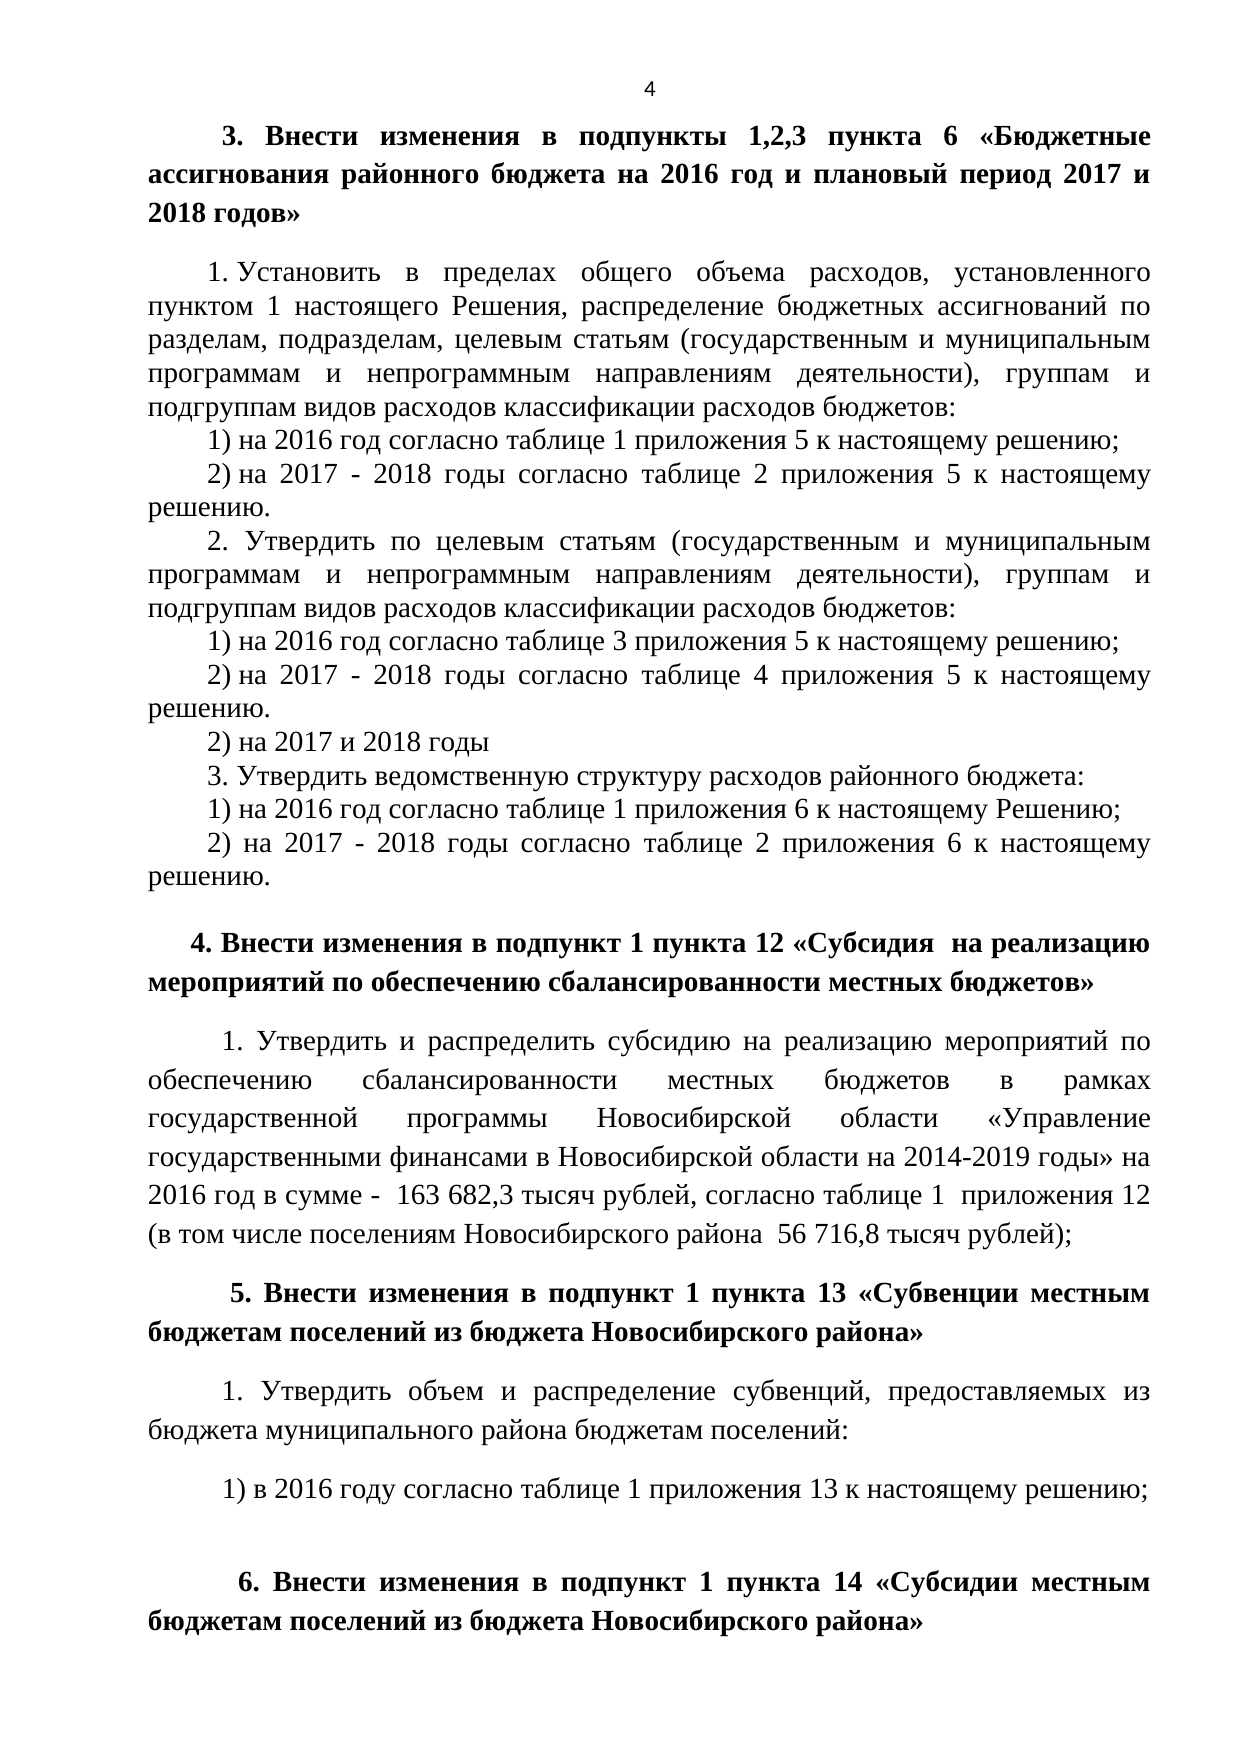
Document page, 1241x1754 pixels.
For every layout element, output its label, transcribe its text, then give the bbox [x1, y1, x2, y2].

text 2) на 2017 - 2018 годы согласно таблице 2 приложения 5 к настоящему решению. [148, 456, 1152, 523]
text 3. Внести изменения в подпункты 1,2,3 пункта 6 «Бюджетные ассигнования районного бюджета на 2016 год и плановый период 2017 и 2018 годов» [148, 118, 1152, 229]
text 4. Внести изменения в подпункт 1 пункта 12 «Субсидия на реализацию мероприятий по обеспечению сбалансированности местных бюджетов» [148, 925, 1152, 997]
text 1. Установить в пределах общего объема расходов, установленного пунктом 1 настоящего Решения, распределение бюджетных ассигнований по разделам, подразделам, целевым статьям (государственным и муниципальным программам и непрограммным направлениям деятельности), группам и подгруппам видов расходов классификации расходов бюджетов: [148, 254, 1152, 422]
text 6. Внести изменения в подпункт 1 пункта 14 «Субсидии местным бюджетам поселений из бюджета Новосибирского района» [148, 1564, 1152, 1636]
text 1) в 2016 году согласно таблице 1 приложения 13 к настоящему решению; [148, 1471, 1152, 1505]
text 2) на 2017 - 2018 годы согласно таблице 2 приложения 6 к настоящему решению. [148, 825, 1152, 892]
text 2) на 2017 и 2018 годы [148, 724, 1152, 758]
text 3. Утвердить ведомственную структуру расходов районного бюджета: [148, 758, 1152, 791]
text 1. Утвердить объем и распределение субвенций, предоставляемых из бюджета муниципального района бюджетам поселений: [148, 1373, 1152, 1445]
text 2. Утвердить по целевым статьям (государственным и муниципальным программам и непрограммным направлениям деятельности), группам и подгруппам видов расходов классификации расходов бюджетов: [148, 523, 1152, 623]
text 1) на 2016 год согласно таблице 1 приложения 6 к настоящему Решению; [148, 791, 1152, 825]
text 5. Внести изменения в подпункт 1 пункта 13 «Субвенции местным бюджетам поселений из бюджета Новосибирского района» [148, 1275, 1152, 1347]
text 1) на 2016 год согласно таблице 3 приложения 5 к настоящему решению; [148, 623, 1152, 657]
text 1. Утвердить и распределить субсидию на реализацию мероприятий по обеспечению сбалансированности местных бюджетов в рамках государственной программы Новосибирской области «Управление государственными финансами в Новосибирской области на 2014-2019 годы» на 2016 год в сумме - 163 682,3 тысяч рублей, согласно таблице 1 приложения 12 (в том числе поселениям Новосибирского района 56 716,8 тысяч рублей); [148, 1023, 1152, 1249]
text 1) на 2016 год согласно таблице 1 приложения 5 к настоящему решению; [148, 422, 1152, 456]
text 2) на 2017 - 2018 годы согласно таблице 4 приложения 5 к настоящему решению. [148, 657, 1152, 724]
